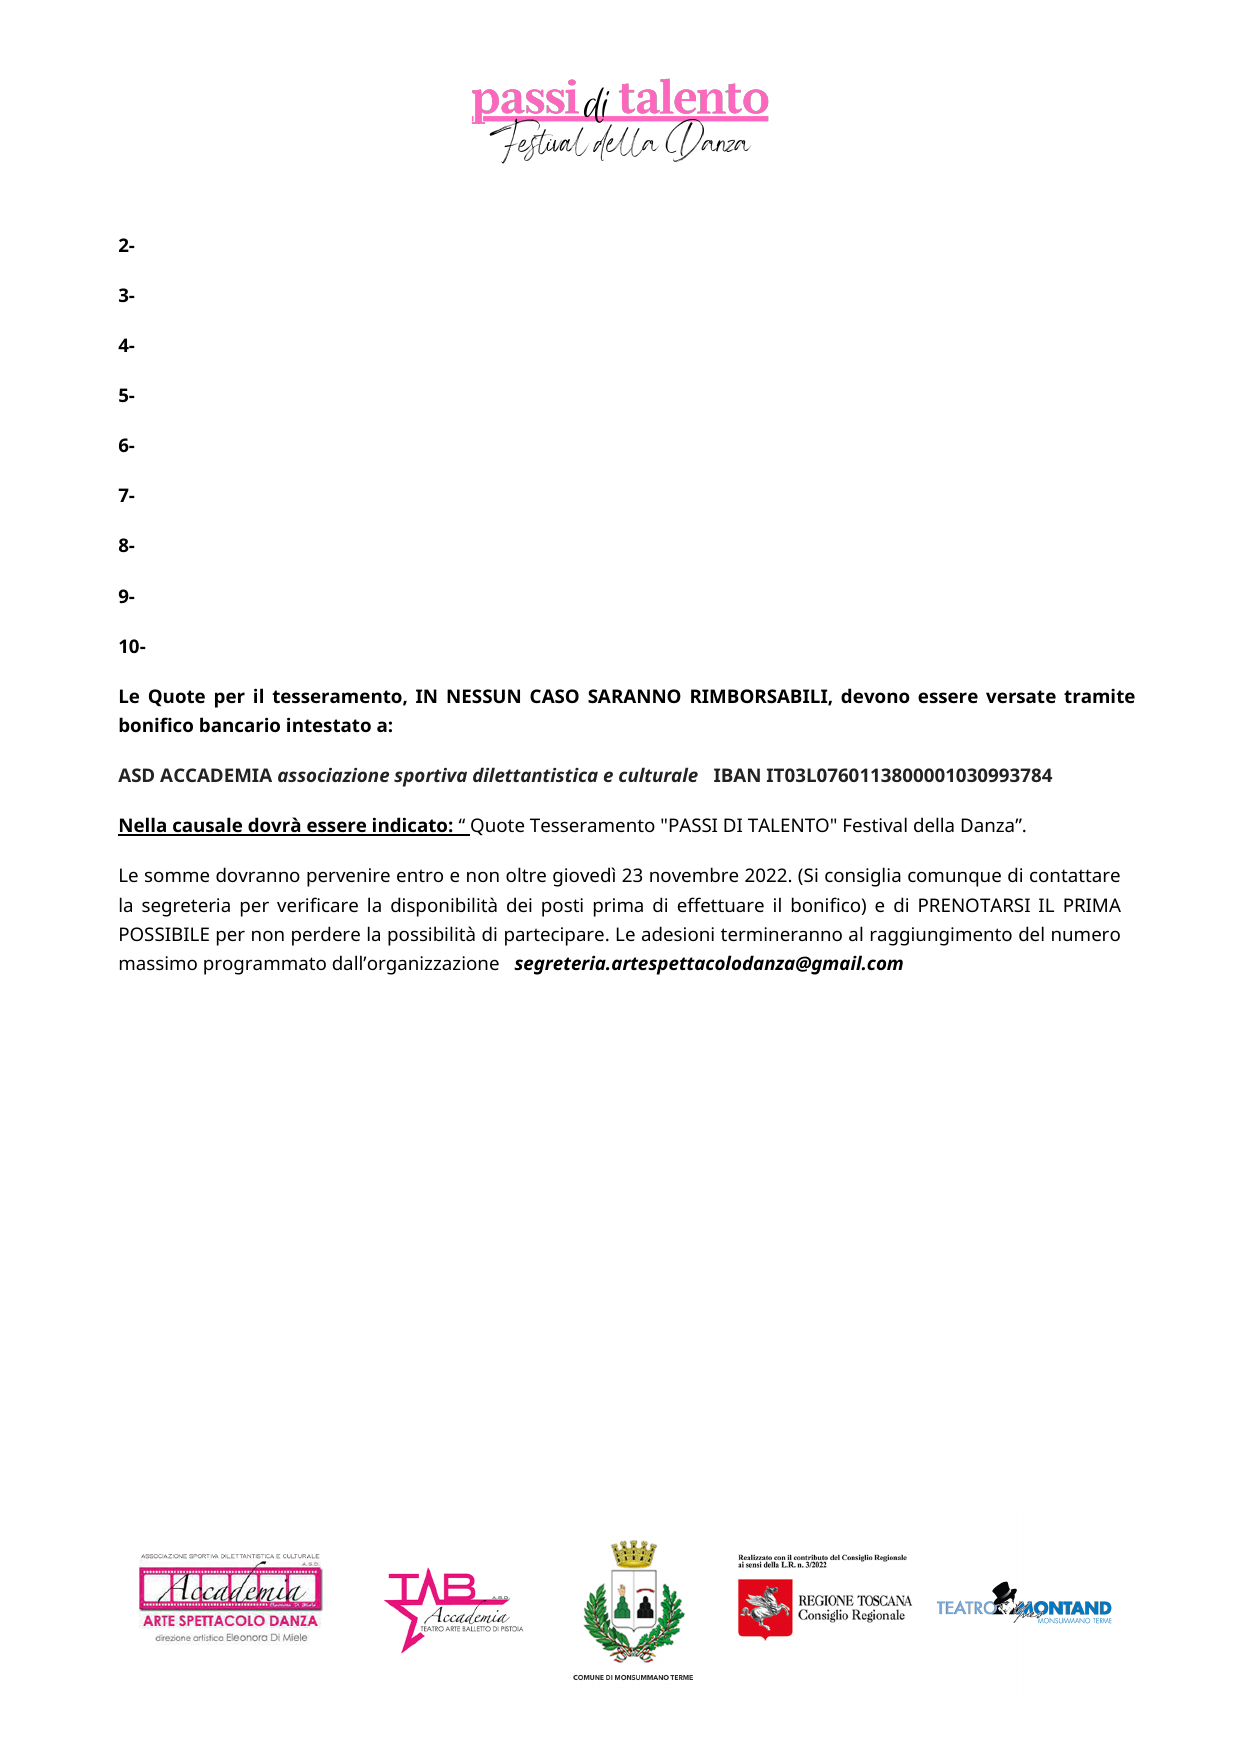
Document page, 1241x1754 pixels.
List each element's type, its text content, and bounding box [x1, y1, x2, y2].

text 9- [118, 583, 1181, 608]
picture [118, 1479, 341, 1702]
text 2- [118, 232, 1181, 258]
text 6- [118, 433, 1181, 458]
picture [930, 1513, 1118, 1702]
picture [730, 1512, 920, 1702]
text 7- [118, 483, 1181, 508]
text 5- [118, 382, 1181, 408]
text 3- [118, 282, 1181, 308]
text 4- [118, 332, 1181, 358]
text Le somme dovranno pervenire entro e non oltre giovedì 23 novembre 2022. (Si consiglia comunque di contattare la segreteria per verificare la disponibilità dei posti prima di effettuare il bonifico) e di PRENOTARSI IL PRIMA POSSIBILE per non perdere la possibilità di partecipare. Le adesioni termineranno al raggiungimento del numero massimo programmato dall’organizzazione segreteria.artespettacolodanza@gmail.com [118, 863, 1122, 976]
picture [351, 1512, 541, 1702]
picture [471, 73, 769, 172]
text Nella causale dovrà essere indicato: “ Quote Tesseramento "PASSI DI TALENTO" Festival della Danza”. [118, 813, 1122, 838]
picture [546, 1528, 720, 1702]
text Le Quote per il tesseramento, IN NESSUN CASO SARANNO RIMBORSABILI, devono essere versate tramite bonifico bancario intestato a: [118, 683, 1137, 738]
text 10- [118, 633, 1181, 658]
text ASD ACCADEMIA associazione sportiva dilettantistica e culturale IBAN IT03L0760113800001030993784 [118, 762, 1137, 788]
text 8- [118, 533, 1181, 558]
